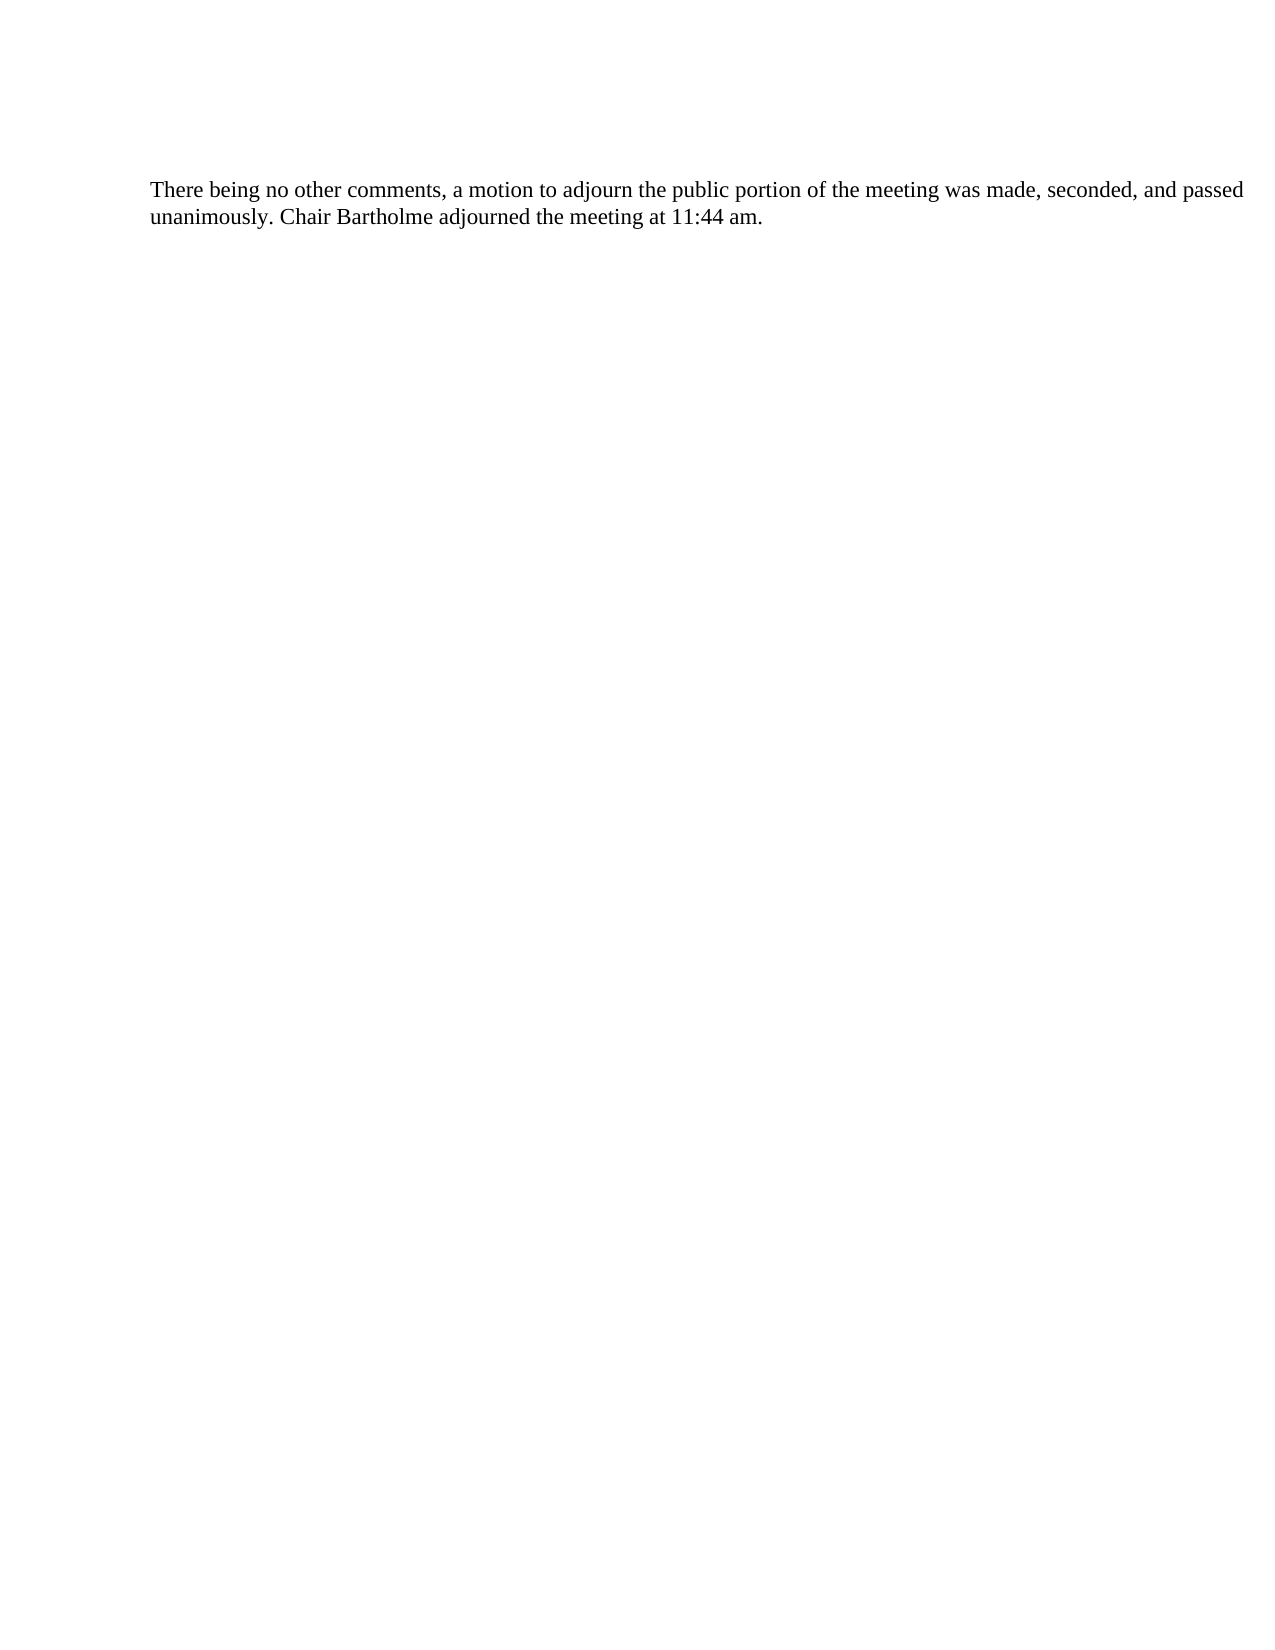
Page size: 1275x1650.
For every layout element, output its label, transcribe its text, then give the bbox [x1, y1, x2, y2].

text There being no other comments, a motion to adjourn the public portion of the meeting was made, seconded, and passed unanimously. Chair Bartholme adjourned the meeting at 11:44 am. [150, 176, 1247, 229]
